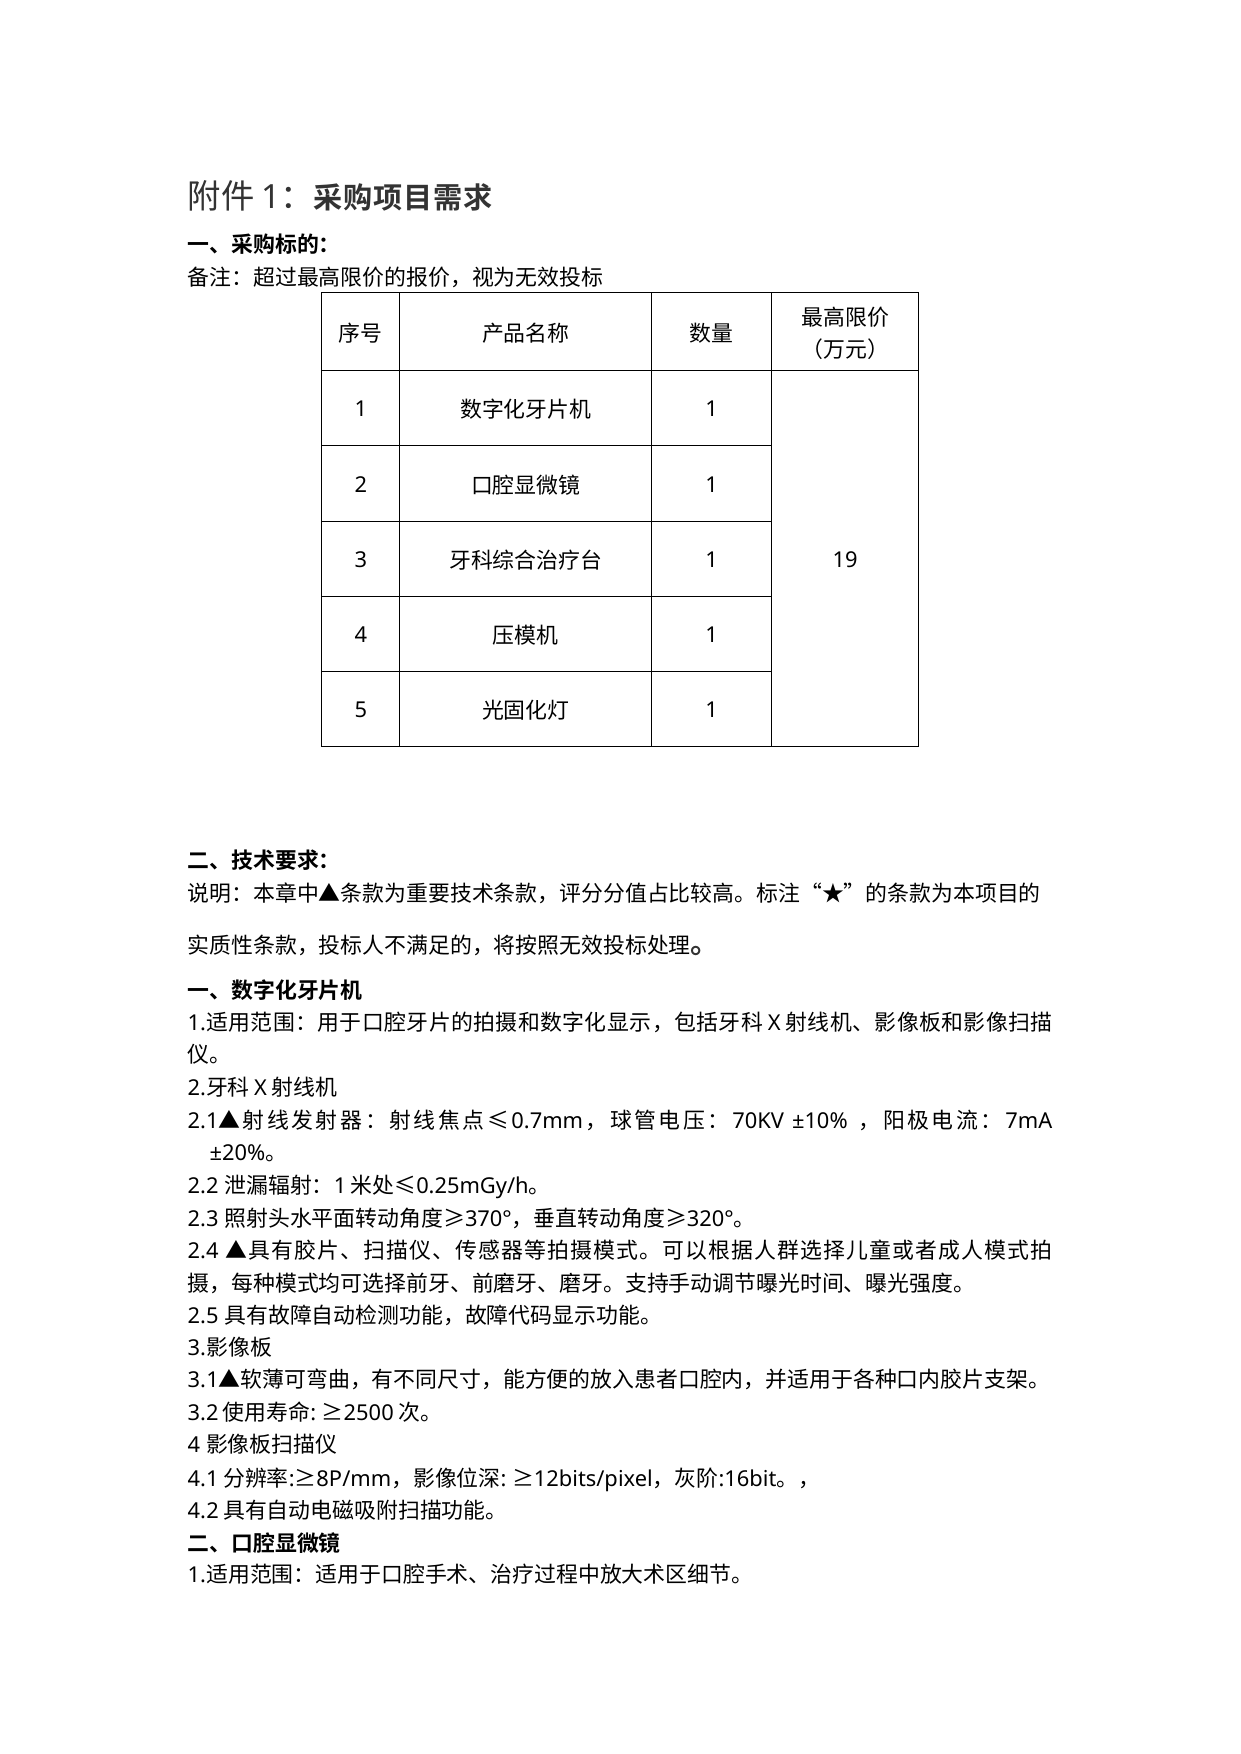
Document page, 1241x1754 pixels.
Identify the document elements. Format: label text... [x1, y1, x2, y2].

text 说明：本章中▲条款为重要技术条款，评分分值占比较高。标注“★”的条款为本项目的实质性条款，投标人不满足的，将按照无效投标处理。 [187, 876, 1053, 973]
list 口腔显微镜 [187, 1526, 1053, 1558]
table_cell 1 [652, 371, 771, 445]
text 4.1分辨率:≥8P/mm，影像位深: ≥12bits/pixel，灰阶:16bit。， [187, 1461, 1053, 1493]
list 2.4 ▲具有胶片、扫描仪、传感器等拍摄模式。可以根据人群选择儿童或者成人模式拍摄，每种模式均可选择前牙、前磨牙、磨牙。支持手动调节曝光时间、曝光强度。 [187, 1233, 1053, 1298]
text 二、技术要求： [187, 843, 1053, 876]
table_cell 2 [322, 446, 399, 521]
table_cell 1 [652, 672, 771, 746]
list 适用范围：适用于口腔手术、治疗过程中放大术区细节。 [187, 1558, 1053, 1591]
list 3.2使用寿命: ≥2500次。 [187, 1396, 1053, 1428]
list 数字化牙片机 [187, 973, 1053, 1006]
table_header 产品名称 [400, 293, 651, 370]
text 一、采购标的： [187, 227, 1053, 259]
table_cell 口腔显微镜 [400, 446, 651, 521]
table_cell 光固化灯 [400, 672, 651, 746]
list 2.牙科X射线机 [187, 1071, 1053, 1103]
table_cell 1 [322, 371, 399, 445]
table_cell 5 [322, 672, 399, 746]
table_cell 19 [772, 371, 918, 746]
table_header 最高限价 （万元） [772, 293, 918, 370]
table_header 数量 [652, 293, 771, 370]
table_cell 1 [652, 597, 771, 671]
table_cell 牙科综合治疗台 [400, 522, 651, 596]
text 4.2具有自动电磁吸附扫描功能。 [187, 1493, 1053, 1526]
list 2.3 照射头水平面转动角度≥370°，垂直转动角度≥320°。 [187, 1201, 1053, 1233]
table_cell 3 [322, 522, 399, 596]
table_cell 1 [652, 446, 771, 521]
list 3.影像板 [187, 1331, 1053, 1363]
list 3.1▲软薄可弯曲，有不同尺寸，能方便的放入患者口腔内，并适用于各种口内胶片支架。 [187, 1363, 1053, 1396]
table_cell 压模机 [400, 597, 651, 671]
list 适用范围：用于口腔牙片的拍摄和数字化显示，包括牙科X射线机、影像板和影像扫描仪。 [187, 1006, 1053, 1071]
text 备注：超过最高限价的报价，视为无效投标 [187, 259, 1053, 292]
table_cell 数字化牙片机 [400, 371, 651, 445]
table_cell 4 [322, 597, 399, 671]
table_cell 1 [652, 522, 771, 596]
list 4 影像板扫描仪 [187, 1428, 1053, 1461]
table_header 序号 [322, 293, 399, 370]
list 2.1▲射线发射器：射线焦点≤0.7mm，球管电压：70KV ±10% ，阳极电流：7mA ±20%。 [187, 1103, 1053, 1168]
list 2.2 泄漏辐射：1米处≤0.25mGy/h。 [187, 1168, 1053, 1201]
text 附件1：采购项目需求 [187, 162, 1053, 227]
list 2.5 具有故障自动检测功能，故障代码显示功能。 [187, 1298, 1053, 1331]
